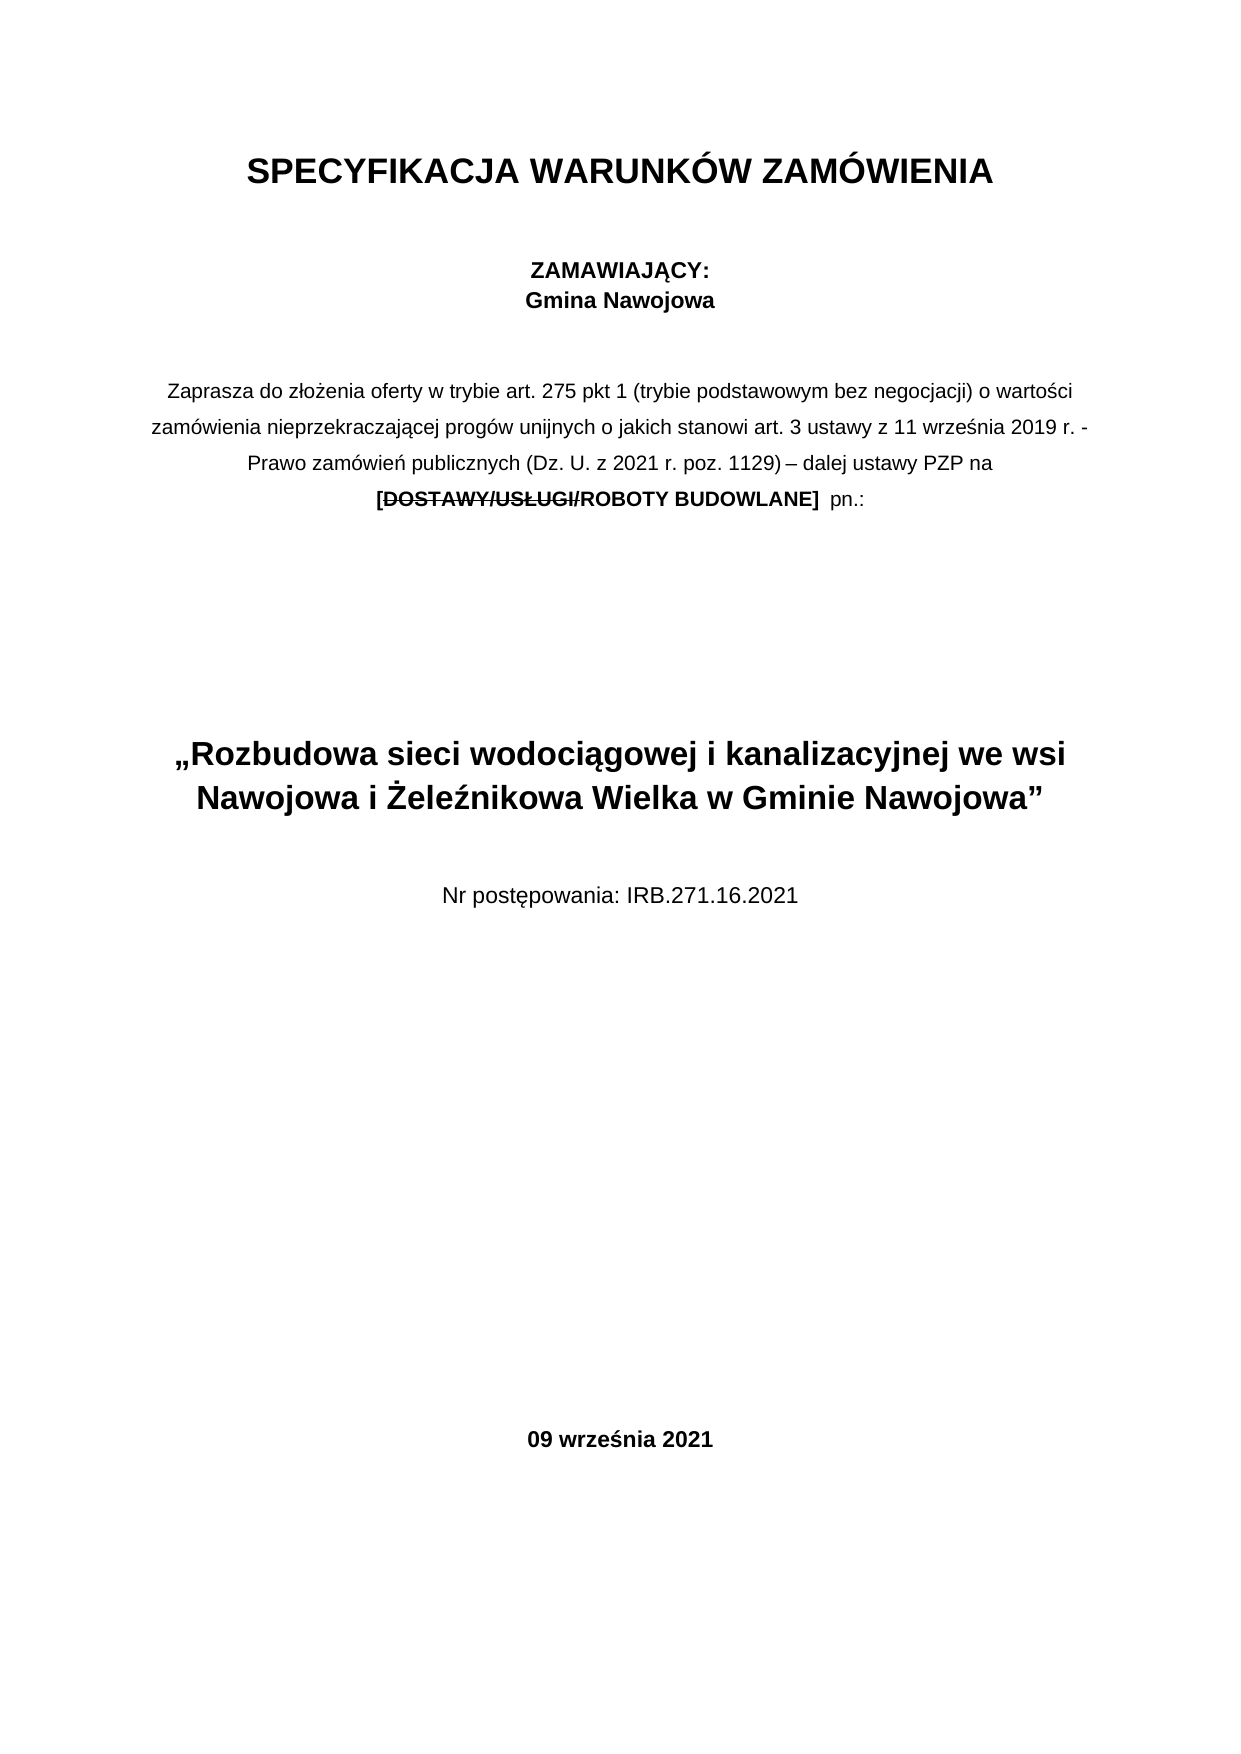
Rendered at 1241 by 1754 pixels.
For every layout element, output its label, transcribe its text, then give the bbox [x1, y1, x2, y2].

text Zaprasza do złożenia oferty w trybie art. 275 pkt 1 (trybie podstawowym bez negocjacji) o wartości zamówienia nieprzekraczającej progów unijnych o jakich stanowi art. 3 ustawy z 11 września 2019 r. - Prawo zamówień publicznych (Dz. U. z 2021 r. poz. 1129) – dalej ustawy PZP na [DOSTAWY/USŁUGI/ROBOTY BUDOWLANE] pn.: [150, 378, 1090, 510]
text „Rozbudowa sieci wodociągowej i kanalizacyjnej we wsi Nawojowa i Żeleźnikowa Wielka w Gminie Nawojowa” [150, 734, 1090, 816]
text 09 września 2021 [150, 1426, 1090, 1453]
text ZAMAWIAJĄCY: [150, 257, 1090, 283]
text Nr postępowania: IRB.271.16.2021 [150, 882, 1090, 909]
text SPECYFIKACJA WARUNKÓW ZAMÓWIENIA [150, 150, 1090, 191]
text Gmina Nawojowa [150, 287, 1090, 314]
